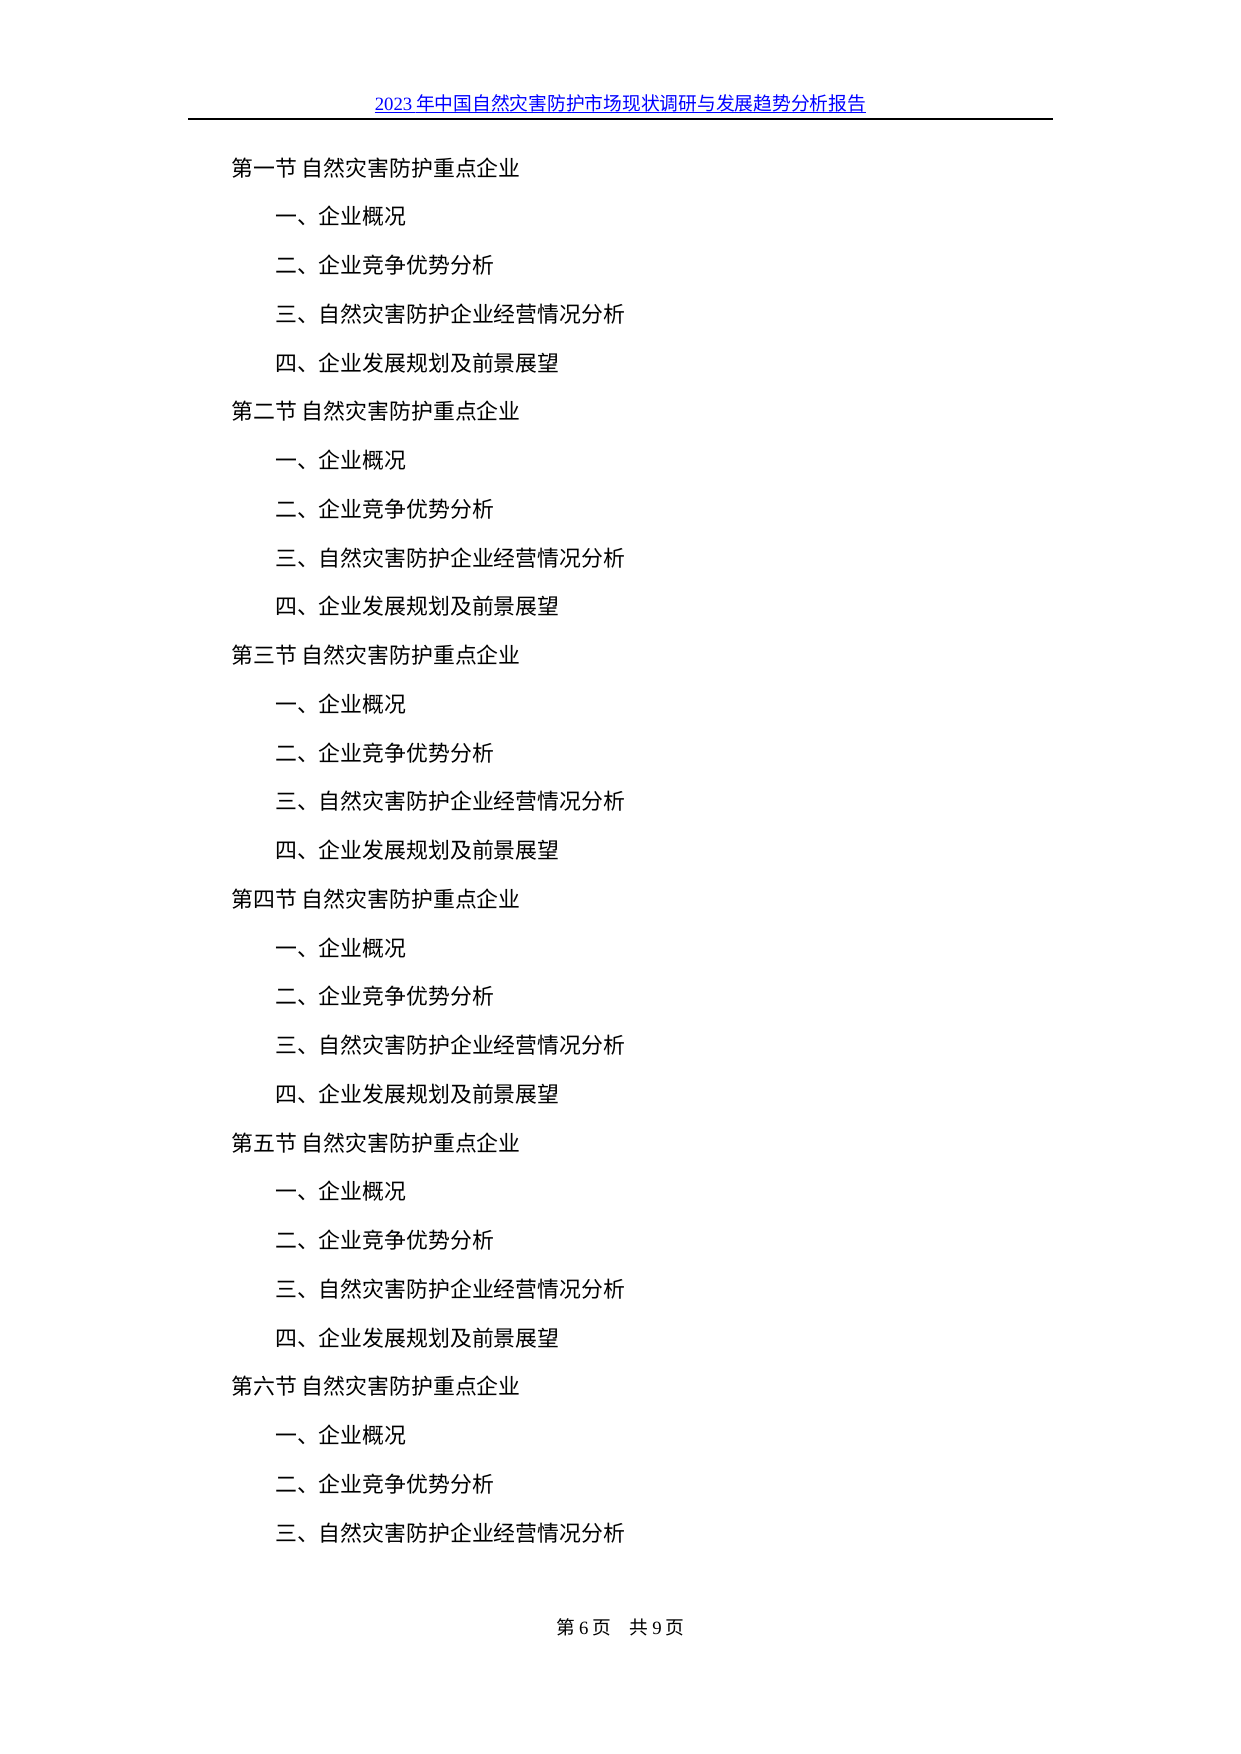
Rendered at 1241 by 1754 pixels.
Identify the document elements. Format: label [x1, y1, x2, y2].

text [187, 150, 1053, 1548]
